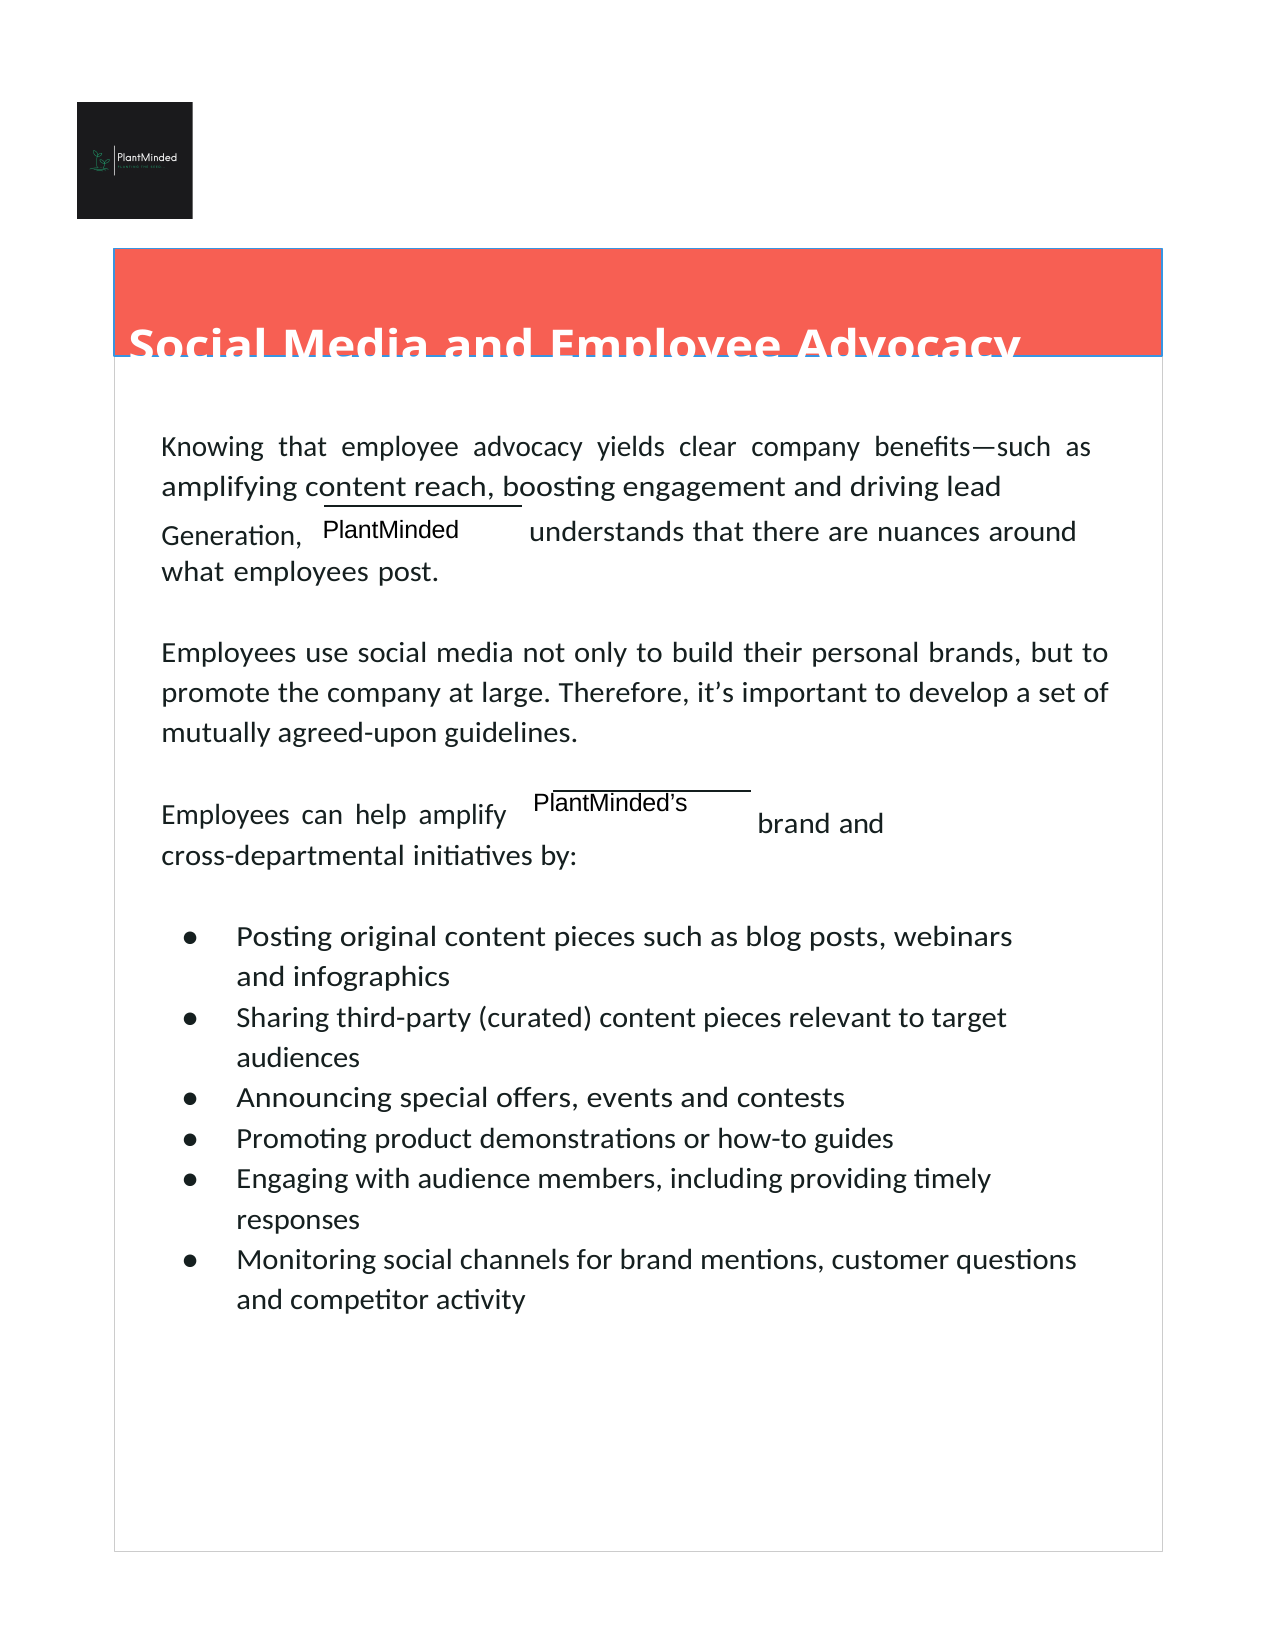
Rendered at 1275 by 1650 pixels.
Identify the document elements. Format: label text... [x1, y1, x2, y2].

text Generation, PlantMinded [161, 511, 465, 545]
list Monitoring social channels for brand mentions, customer questions and competitor activity [181, 1241, 1091, 1317]
text cross-departmental initiatives by: [161, 837, 693, 873]
text Social Media and Employee Advocacy [128, 315, 1185, 374]
list Announcing special oﬀers, events and contests [181, 1079, 1185, 1115]
text brand and [757, 805, 1185, 841]
list Promoting product demonstrations or how-to guides [181, 1120, 1185, 1156]
list Engaging with audience members, including providing timely responses [181, 1161, 1012, 1236]
text Employees can help amplify PlantMinded’s [161, 788, 693, 832]
text understands that there are nuances around [529, 513, 1185, 548]
list Posting original content pieces such as blog posts, webinars and infographics [181, 918, 1060, 994]
picture [77, 102, 193, 219]
list Sharing third-party (curated) content pieces relevant to target audiences [181, 999, 1014, 1074]
text Knowing that employee advocacy yields clear company beneﬁts—such as amplifying content reach, boosting engagement and driving lead [161, 428, 1185, 503]
text Employees use social media not only to build their personal brands, but to promote the company at large. Therefore, it’s important to develop a set of mutually agreed-upon guidelines. [161, 634, 1111, 750]
text what employees post. [161, 553, 465, 588]
